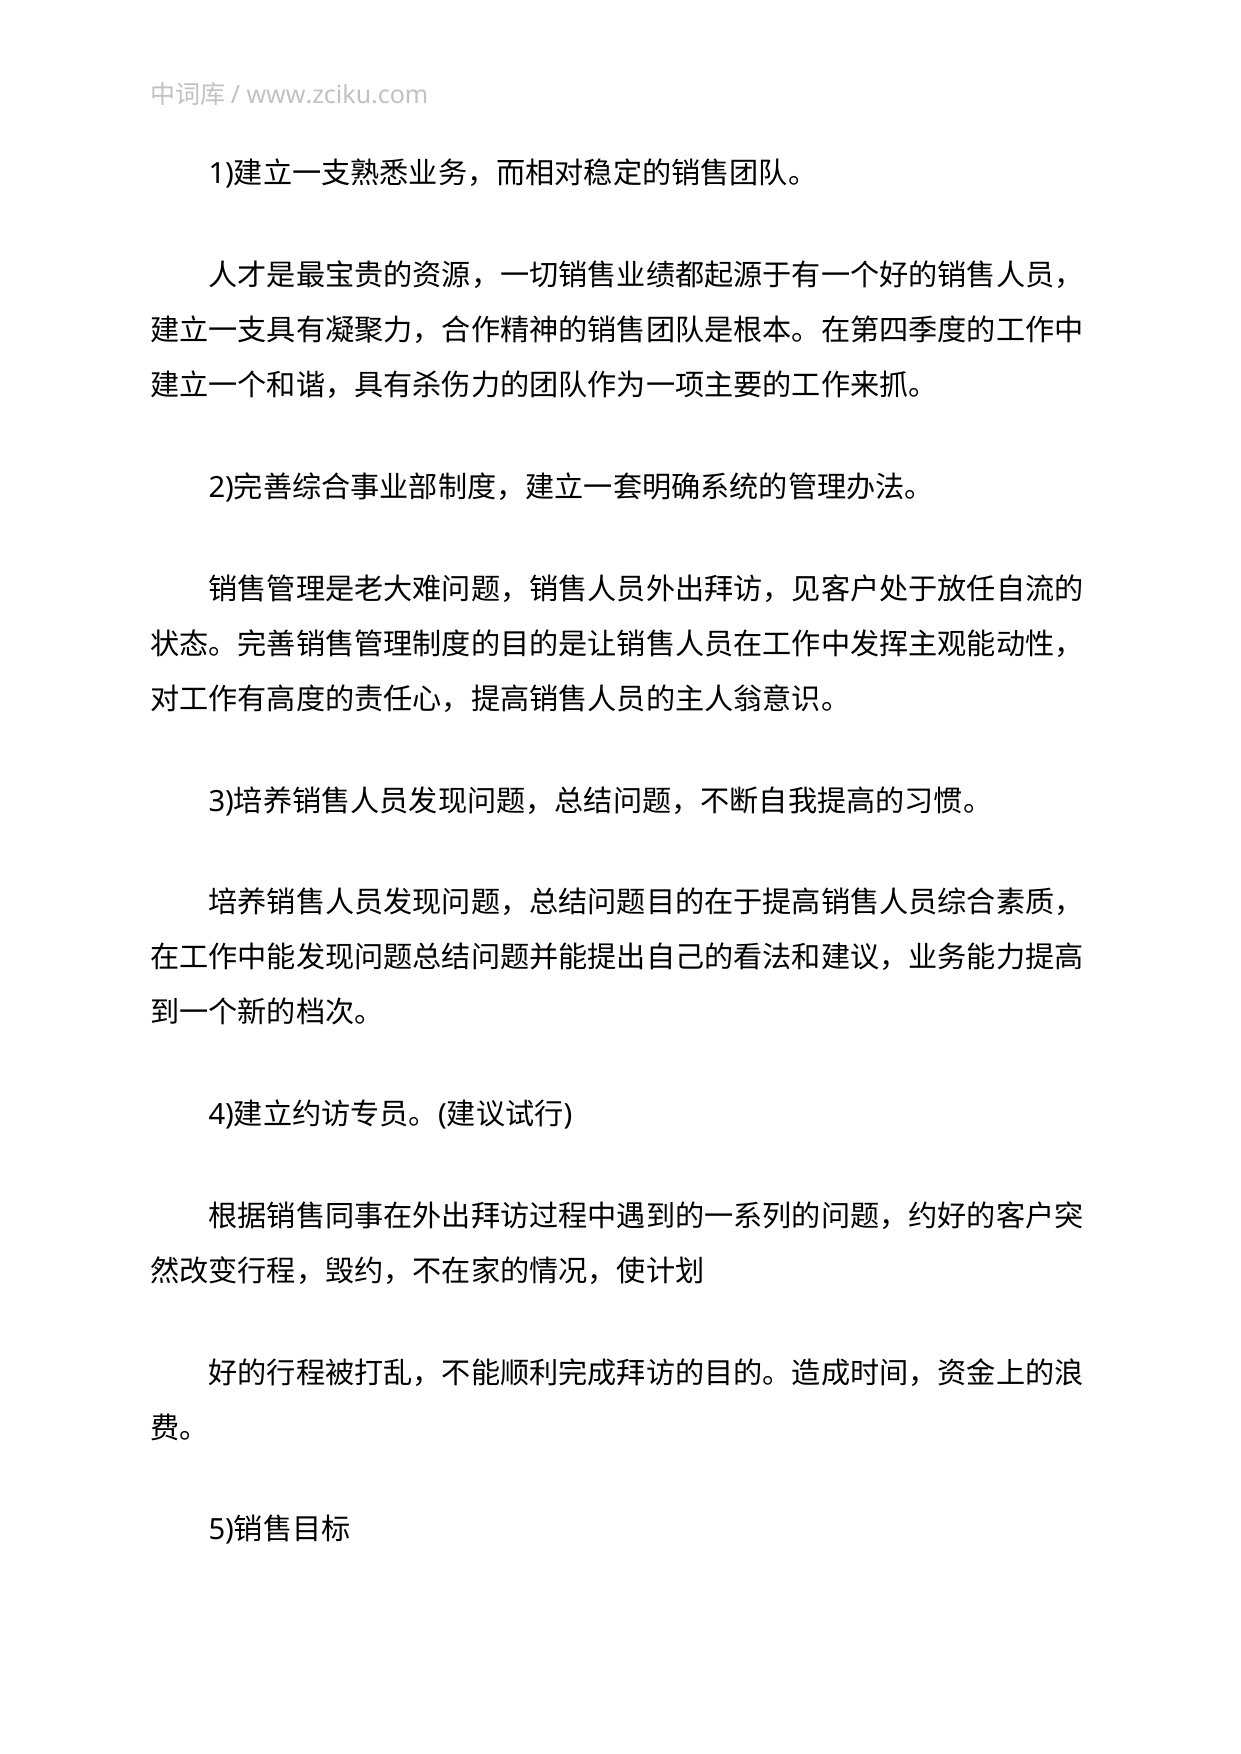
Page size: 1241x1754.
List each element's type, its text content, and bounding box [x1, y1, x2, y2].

text 人才是最宝贵的资源，一切销售业绩都起源于有一个好的销售人员，建立一支具有凝聚力，合作精神的销售团队是根本。在第四季度的工作中建立一个和谐，具有杀伤力的团队作为一项主要的工作来抓。 [150, 252, 1090, 404]
text 销售管理是老大难问题，销售人员外出拜访，见客户处于放任自流的状态。完善销售管理制度的目的是让销售人员在工作中发挥主观能动性，对工作有高度的责任心，提高销售人员的主人翁意识。 [150, 566, 1090, 718]
text 根据销售同事在外出拜访过程中遇到的一系列的问题，约好的客户突然改变行程，毁约，不在家的情况，使计划 [150, 1193, 1090, 1290]
text 2)完善综合事业部制度，建立一套明确系统的管理办法。 [150, 463, 1090, 506]
text 3)培养销售人员发现问题，总结问题，不断自我提高的习惯。 [150, 777, 1090, 819]
text 1)建立一支熟悉业务，而相对稳定的销售团队。 [150, 150, 1090, 192]
text 4)建立约访专员。(建议试行) [150, 1091, 1090, 1133]
text 5)销售目标 [150, 1506, 1090, 1548]
text 好的行程被打乱，不能顺利完成拜访的目的。造成时间，资金上的浪费。 [150, 1349, 1090, 1446]
text 培养销售人员发现问题，总结问题目的在于提高销售人员综合素质，在工作中能发现问题总结问题并能提出自己的看法和建议，业务能力提高到一个新的档次。 [150, 879, 1090, 1031]
